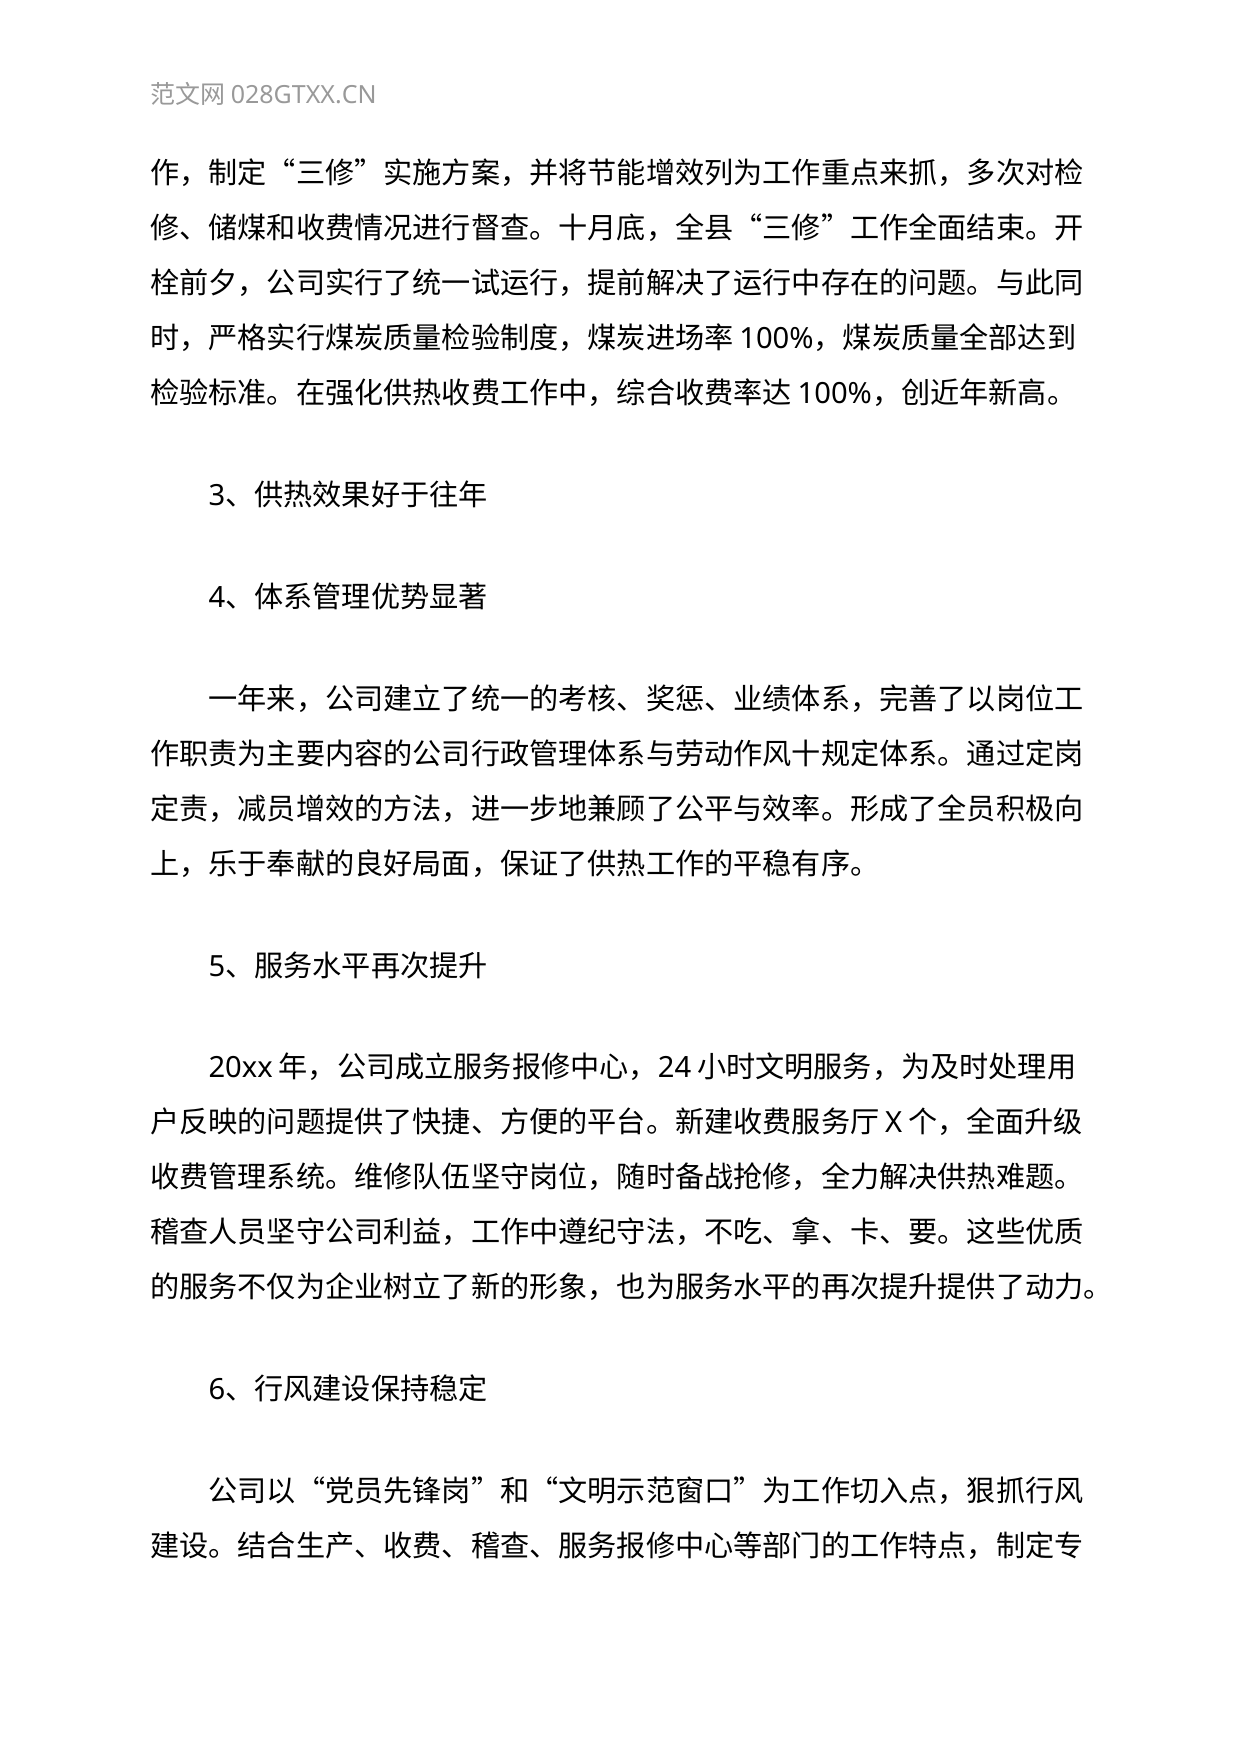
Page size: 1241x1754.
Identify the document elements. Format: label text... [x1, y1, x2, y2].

text 6、行风建设保持稳定 [150, 1366, 1090, 1408]
text 3、供热效果好于往年 [150, 472, 1090, 514]
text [150, 150, 1090, 412]
text 一年来，公司建立了统一的考核、奖惩、业绩体系，完善了以岗位工作职责为主要内容的公司行政管理体系与劳动作风十规定体系。通过定岗定责，减员增效的方法，进一步地兼顾了公平与效率。形成了全员积极向上，乐于奉献的良好局面，保证了供热工作的平稳有序。 [150, 676, 1090, 883]
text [150, 1468, 1090, 1565]
text 5、服务水平再次提升 [150, 942, 1090, 984]
text 4、体系管理优势显著 [150, 574, 1090, 616]
text 20xx年，公司成立服务报修中心，24小时文明服务，为及时处理用户反映的问题提供了快捷、方便的平台。新建收费服务厅X个，全面升级收费管理系统。维修队伍坚守岗位，随时备战抢修，全力解决供热难题。稽查人员坚守公司利益，工作中遵纪守法，不吃、拿、卡、要。这些优质的服务不仅为企业树立了新的形象，也为服务水平的再次提升提供了动力。 [150, 1044, 1090, 1306]
